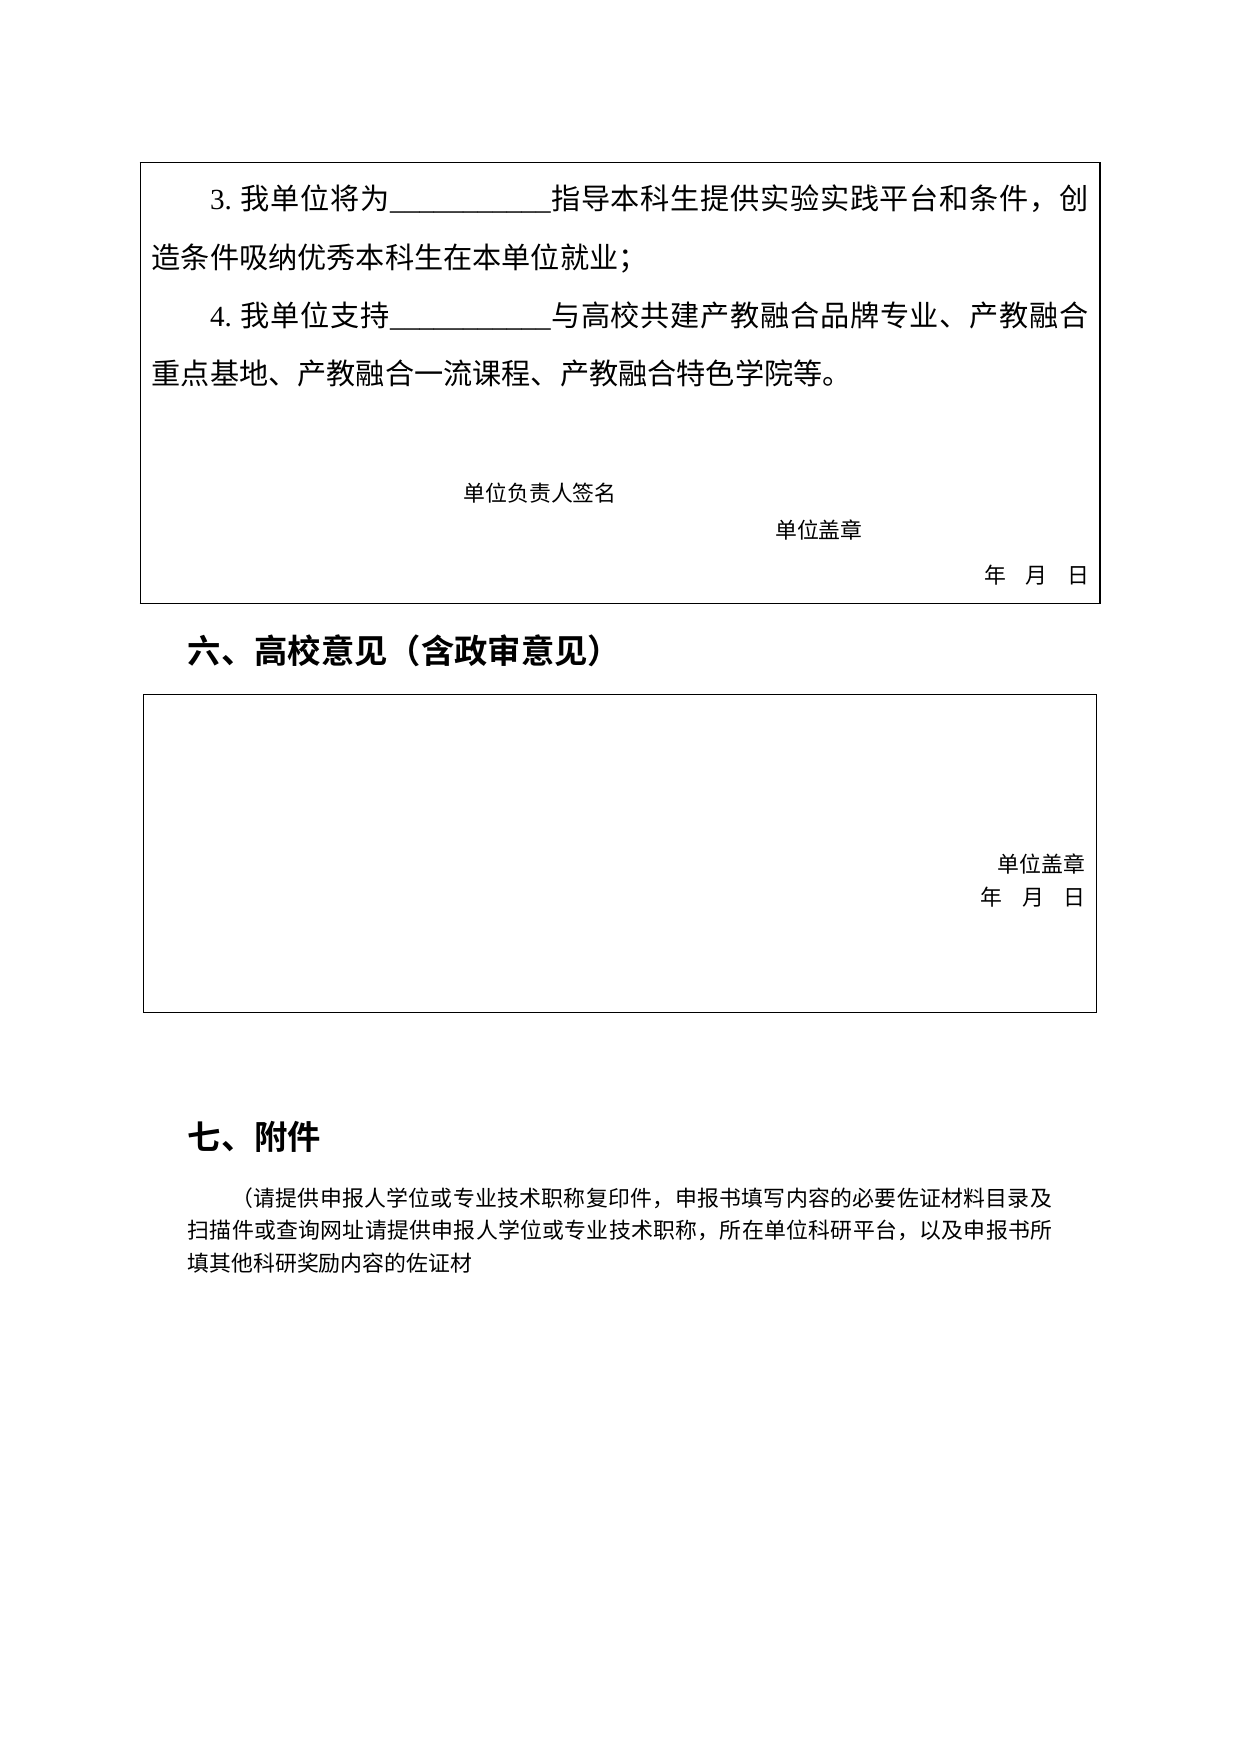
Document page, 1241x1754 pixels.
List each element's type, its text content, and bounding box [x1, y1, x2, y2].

table_header 单位盖章 年 月 日 [144, 695, 1096, 1012]
text 六、高校意见（含政审意见） [187, 617, 1053, 682]
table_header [141, 163, 1099, 603]
text 七、附件 [187, 1103, 1053, 1168]
text （请提供申报人学位或专业技术职称复印件，申报书填写内容的必要佐证材料目录及扫描件或查询网址请提供申报人学位或专业技术职称，所在单位科研平台，以及申报书所填其他科研奖励内容的佐证材 [187, 1180, 1053, 1278]
